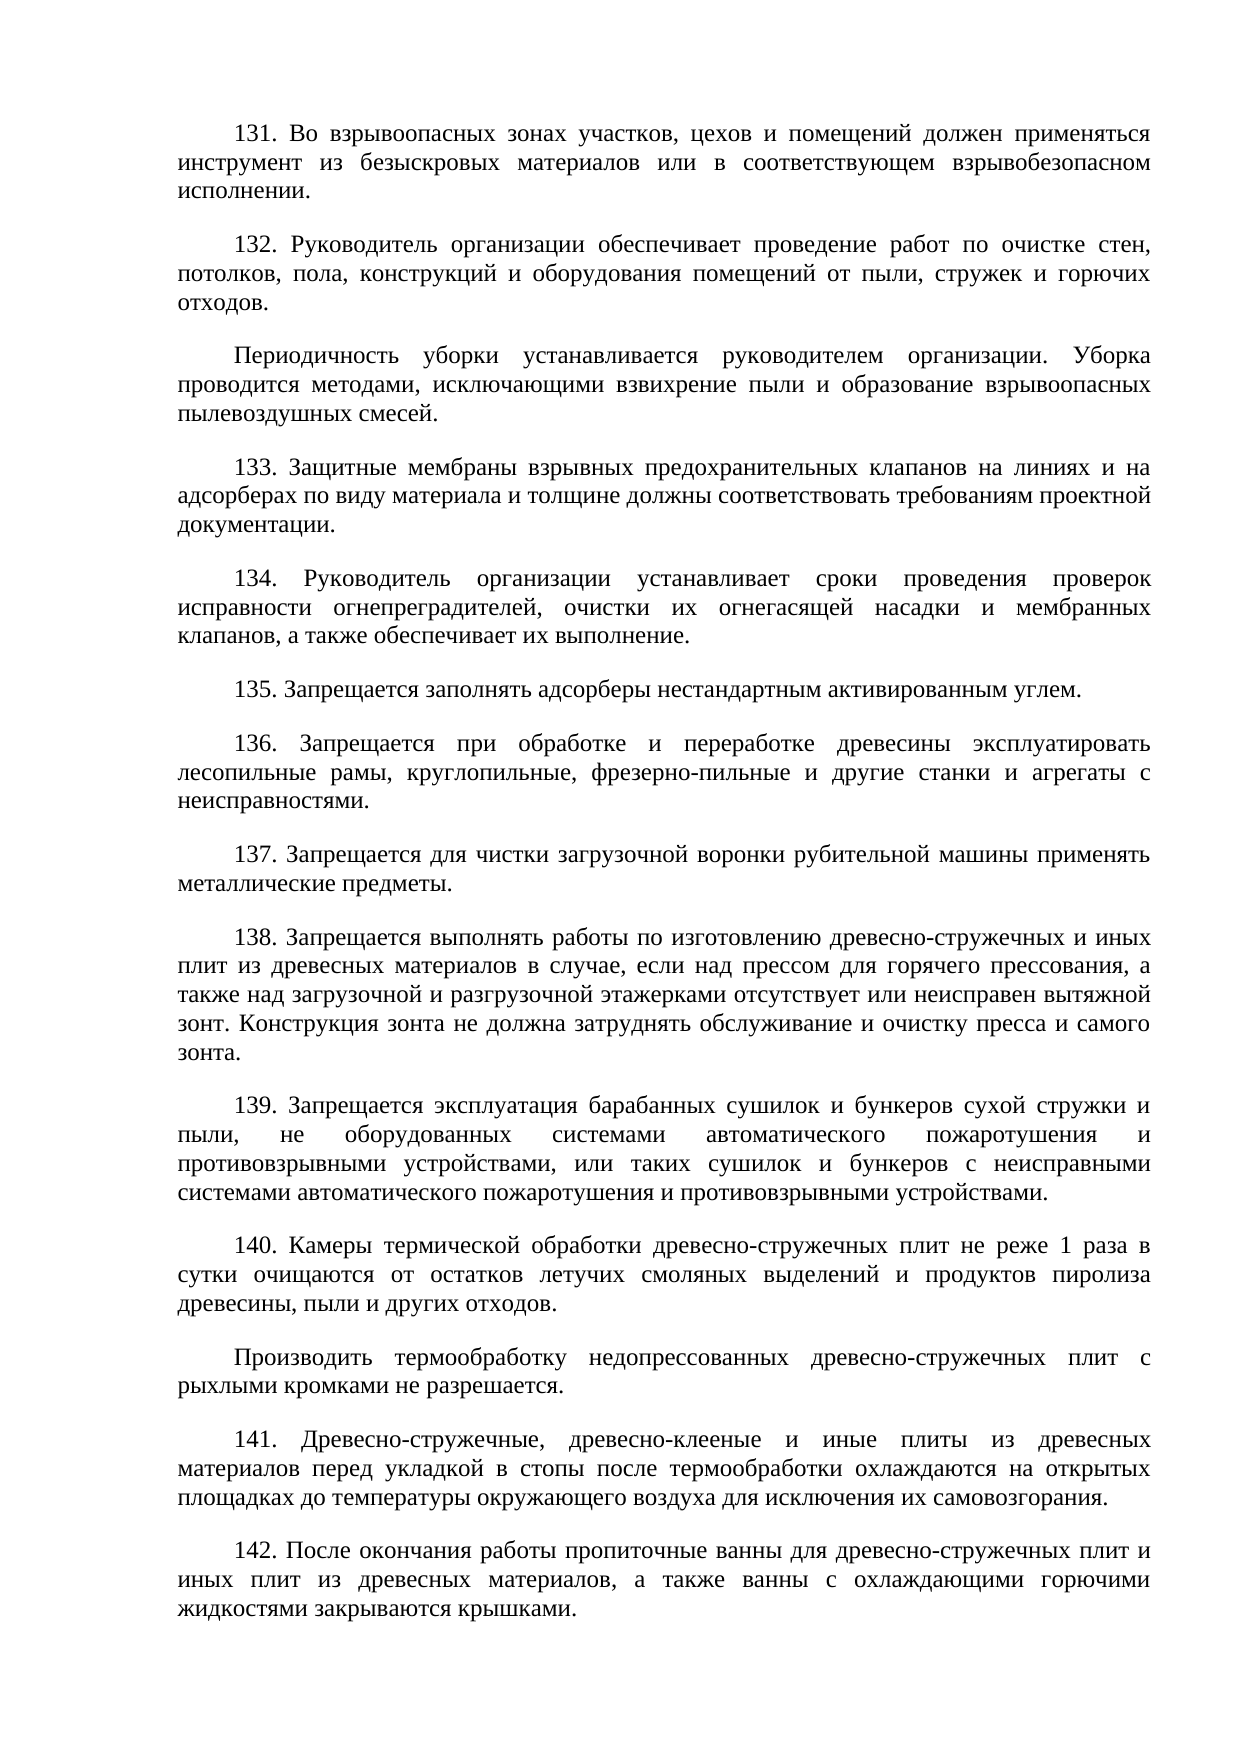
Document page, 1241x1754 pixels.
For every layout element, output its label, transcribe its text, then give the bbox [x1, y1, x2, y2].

text Периодичность уборки устанавливается руководителем организации. Уборка проводится методами, исключающими взвихрение пыли и образование взрывоопасных пылевоздушных смесей. [177, 341, 1152, 427]
text 138. Запрещается выполнять работы по изготовлению древесно-стружечных и иных плит из древесных материалов в случае, если над прессом для горячего прессования, а также над загрузочной и разгрузочной этажерками отсутствует или неисправен вытяжной зонт. Конструкция зонта не должна затруднять обслуживание и очистку пресса и самого зонта. [177, 922, 1152, 1066]
text 132. Руководитель организации обеспечивает проведение работ по очистке стен, потолков, пола, конструкций и оборудования помещений от пыли, стружек и горючих отходов. [177, 229, 1152, 316]
text 140. Камеры термической обработки древесно-стружечных плит не реже 1 раза в сутки очищаются от остатков летучих смоляных выделений и продуктов пиролиза древесины, пыли и других отходов. [177, 1231, 1152, 1317]
text 142. После окончания работы пропиточные ванны для древесно-стружечных плит и иных плит из древесных материалов, а также ванны с охлаждающими горючими жидкостями закрываются крышками. [177, 1536, 1152, 1622]
text 134. Руководитель организации устанавливает сроки проведения проверок исправности огнепреградителей, очистки их огнегасящей насадки и мембранных клапанов, а также обеспечивает их выполнение. [177, 563, 1152, 649]
text 136. Запрещается при обработке и переработке древесины эксплуатировать лесопильные рамы, круглопильные, фрезерно-пильные и другие станки и агрегаты с неисправностями. [177, 728, 1152, 814]
text 133. Защитные мембраны взрывных предохранительных клапанов на линиях и на адсорберах по виду материала и толщине должны соответствовать требованиям проектной документации. [177, 452, 1152, 538]
text 139. Запрещается эксплуатация барабанных сушилок и бункеров сухой стружки и пыли, не оборудованных системами автоматического пожаротушения и противовзрывными устройствами, или таких сушилок и бункеров с неисправными системами автоматического пожаротушения и противовзрывными устройствами. [177, 1091, 1152, 1206]
text Производить термообработку недопрессованных древесно-стружечных плит с рыхлыми кромками не разрешается. [177, 1342, 1152, 1399]
text 131. Во взрывоопасных зонах участков, цехов и помещений должен применяться инструмент из безыскровых материалов или в соответствующем взрывобезопасном исполнении. [177, 118, 1152, 204]
text 141. Древесно-стружечные, древесно-клееные и иные плиты из древесных материалов перед укладкой в стопы после термообработки охлаждаются на открытых площадках до температуры окружающего воздуха для исключения их самовозгорания. [177, 1424, 1152, 1511]
text 137. Запрещается для чистки загрузочной воронки рубительной машины применять металлические предметы. [177, 839, 1152, 897]
text 135. Запрещается заполнять адсорберы нестандартным активированным углем. [177, 674, 1152, 703]
